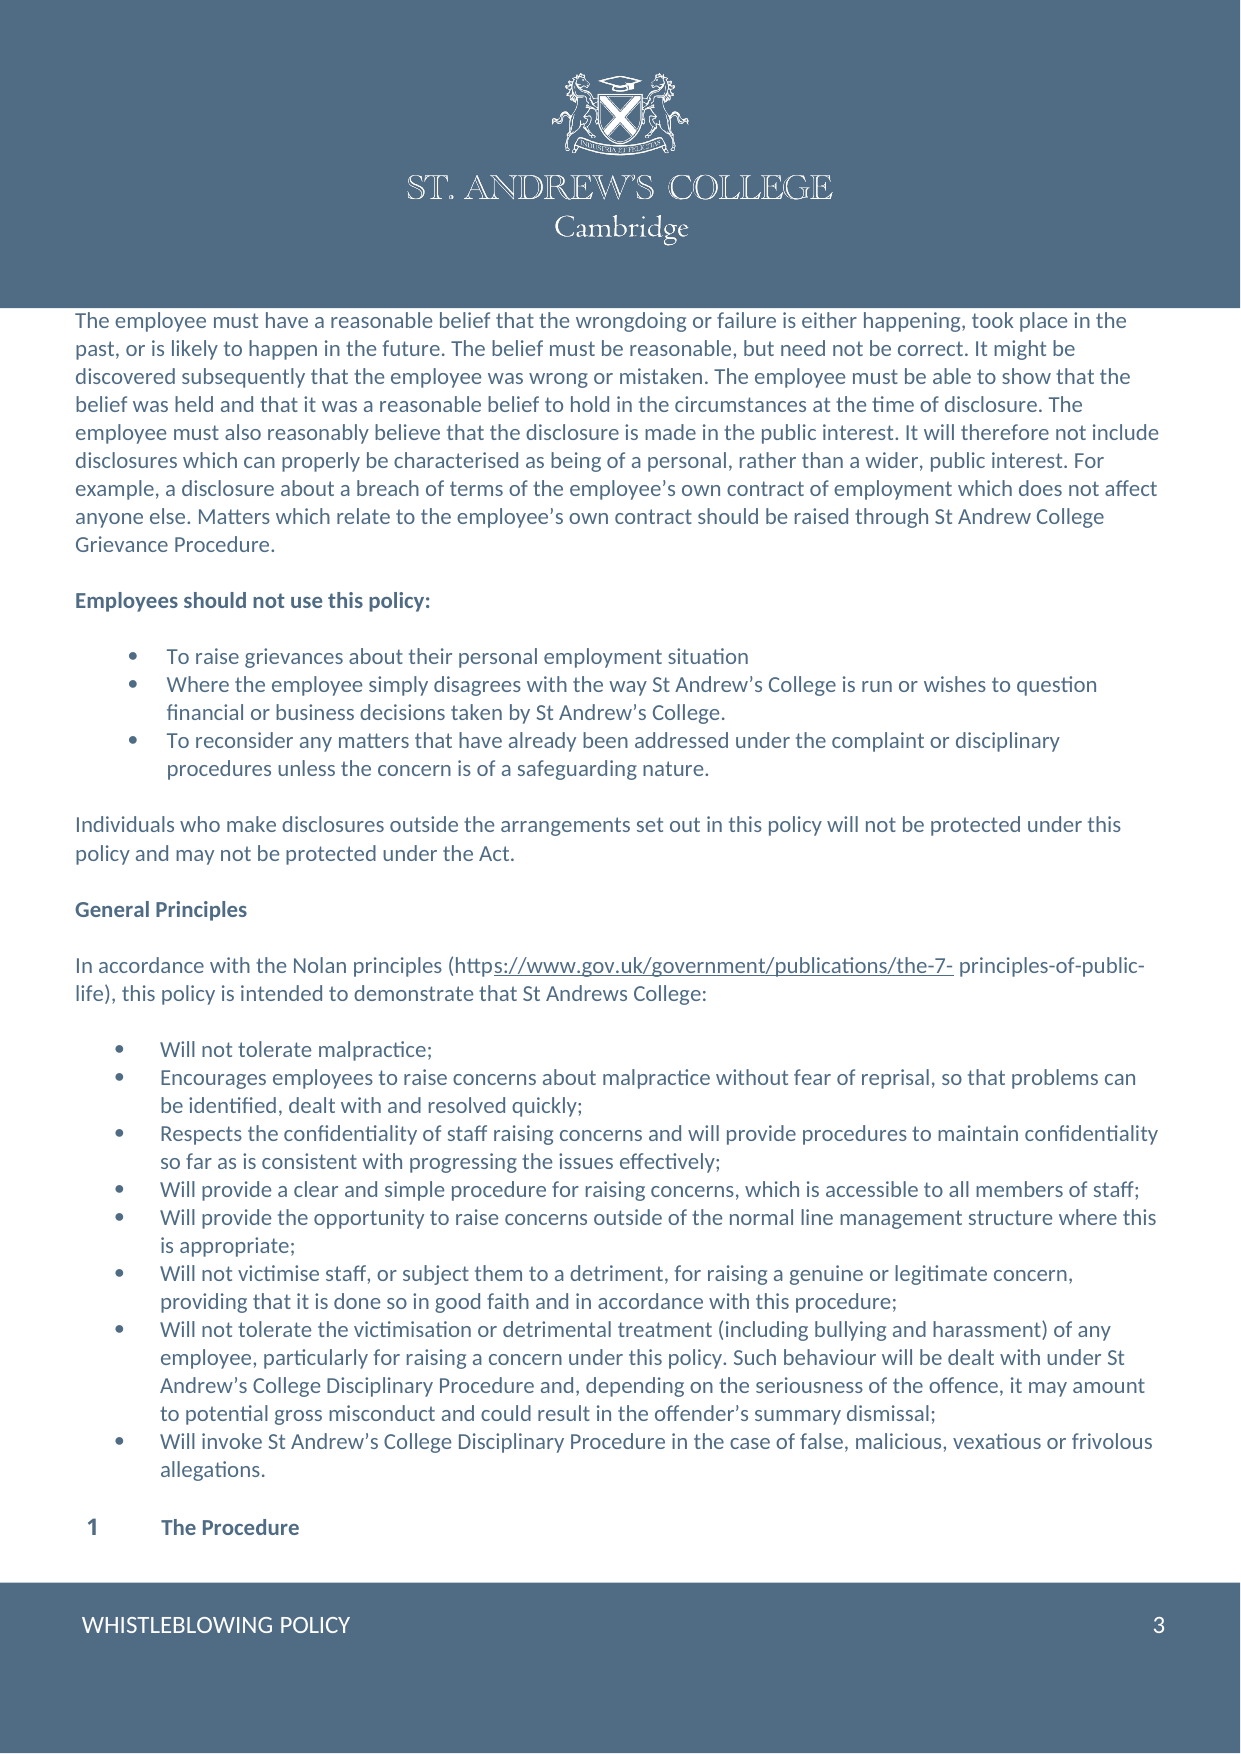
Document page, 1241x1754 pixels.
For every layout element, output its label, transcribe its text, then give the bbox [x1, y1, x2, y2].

list Encourages employees to raise concerns about malpractice without fear of reprisal, so that problems can be identified, dealt with and resolved quickly; [115, 1063, 1166, 1119]
text General Principles [75, 895, 1166, 923]
list To reconsider any matters that have already been addressed under the complaint or disciplinary procedures unless the concern is of a safeguarding nature. [129, 727, 1166, 783]
list To raise grievances about their personal employment situation [129, 642, 1166, 671]
picture [404, 69, 836, 249]
text Individuals who make disclosures outside the arrangements set out in this policy will not be protected under this policy and may not be protected under the Act. [75, 811, 1166, 867]
list Respects the confidentiality of staff raising concerns and will provide procedures to maintain confidentiality so far as is consistent with progressing the issues effectively; [115, 1119, 1166, 1175]
list Will invoke St Andrew’s College Disciplinary Procedure in the case of false, malicious, vexatious or frivolous allegations. [115, 1427, 1166, 1483]
text The employee must have a reasonable belief that the wrongdoing or failure is either happening, took place in the past, or is likely to happen in the future. The belief must be reasonable, but need not be correct. It might be discovered subsequently that the employee was wrong or mistaken. The employee must be able to show that the belief was held and that it was a reasonable belief to hold in the circumstances at the time of disclosure. The employee must also reasonably believe that the disclosure is made in the public interest. It will therefore not include disclosures which can properly be characterised as being of a personal, rather than a wider, public interest. For example, a disclosure about a breach of terms of the employee’s own contract of employment which does not affect anyone else. Matters which relate to the employee’s own contract should be raised through St Andrew College Grievance Procedure. [75, 306, 1166, 558]
list Will not tolerate malpractice; [115, 1035, 1166, 1063]
text Employees should not use this policy: [75, 586, 1166, 614]
list Where the employee simply disagrees with the way St Andrew’s College is run or wishes to question financial or business decisions taken by St Andrew’s College. [129, 671, 1166, 727]
list Will provide a clear and simple procedure for raising concerns, which is accessible to all members of staff; [115, 1175, 1166, 1203]
list The Procedure [86, 1511, 1166, 1542]
list Will provide the opportunity to raise concerns outside of the normal line management structure where this is appropriate; [115, 1203, 1166, 1259]
text In accordance with the Nolan principles (https://www.gov.uk/government/publications/the-7- principles-of-public-life), this policy is intended to demonstrate that St Andrews College: [75, 951, 1166, 1007]
list Will not victimise staff, or subject them to a detriment, for raising a genuine or legitimate concern, providing that it is done so in good faith and in accordance with this procedure; [115, 1259, 1166, 1315]
list Will not tolerate the victimisation or detrimental treatment (including bullying and harassment) of any employee, particularly for raising a concern under this policy. Such behaviour will be dealt with under St Andrew’s College Disciplinary Procedure and, depending on the seriousness of the offence, it may amount to potential gross misconduct and could result in the offender’s summary dismissal; [115, 1315, 1166, 1427]
